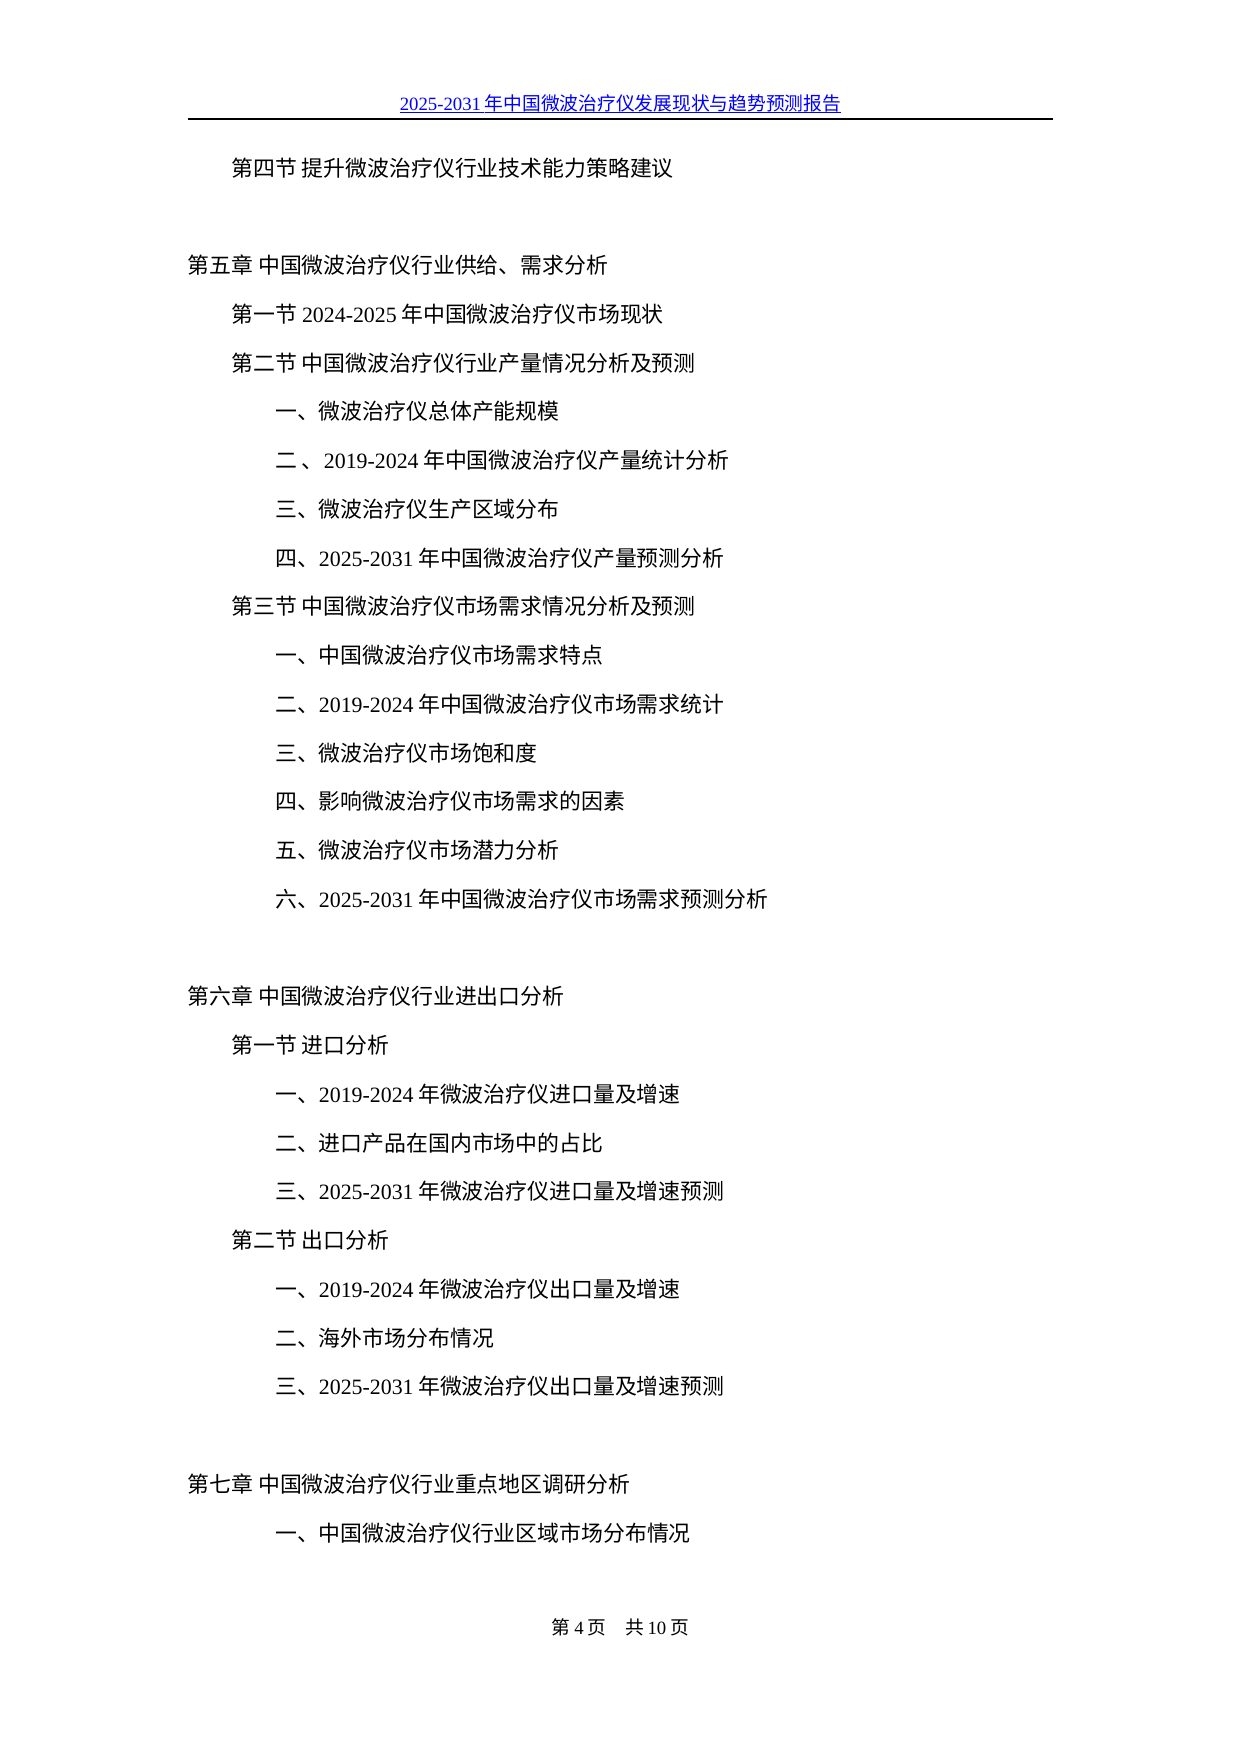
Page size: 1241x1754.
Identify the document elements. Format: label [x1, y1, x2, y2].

text [187, 150, 1053, 1548]
